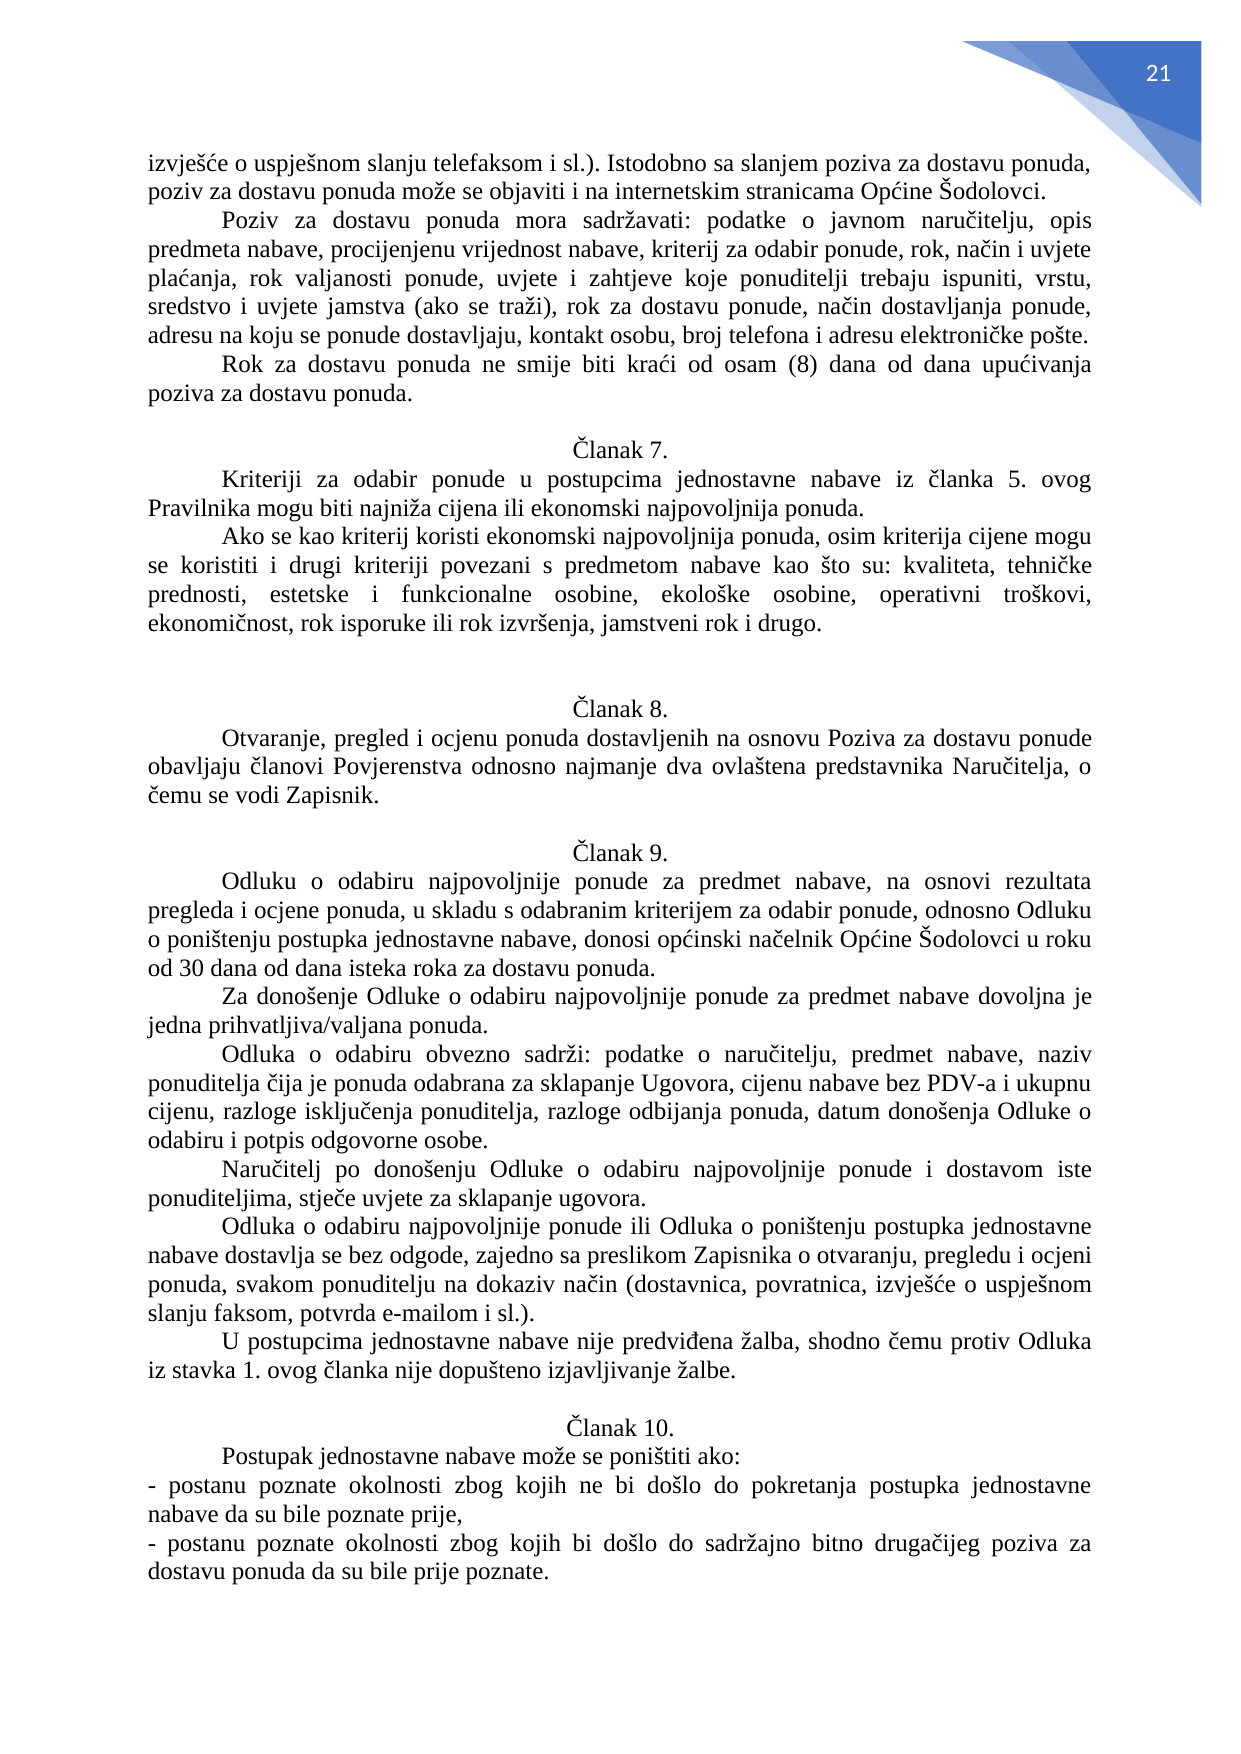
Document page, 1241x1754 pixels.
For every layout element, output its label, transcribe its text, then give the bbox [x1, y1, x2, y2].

picture [962, 41, 1202, 207]
text Odluka o odabiru najpovoljnije ponude ili Odluka o poništenju postupka jednostavne nabave dostavlja se bez odgode, zajedno sa preslikom Zapisnika o otvaranju, pregledu i ocjeni ponuda, svakom ponuditelju na dokaziv način (dostavnica, povratnica, izvješće o uspješnom slanju faksom, potvrda e-mailom i sl.). [148, 1211, 1093, 1326]
text Članak 8. [148, 694, 1093, 723]
text Članak 7. [148, 435, 1093, 464]
text Otvaranje, pregled i ocjenu ponuda dostavljenih na osnovu Poziva za dostavu ponude obavljaju članovi Povjerenstva odnosno najmanje dva ovlaštena predstavnika Naručitelja, o čemu se vodi Zapisnik. [148, 723, 1093, 809]
text Naručitelj po donošenju Odluke o odabiru najpovoljnije ponude i dostavom iste ponuditeljima, stječe uvjete za sklapanje ugovora. [148, 1154, 1093, 1211]
text Poziv za dostavu ponuda mora sadržavati: podatke o javnom naručitelju, opis predmeta nabave, procijenjenu vrijednost nabave, kriterij za odabir ponude, rok, način i uvjete plaćanja, rok valjanosti ponude, uvjete i zahtjeve koje ponuditelji trebaju ispuniti, vrstu, sredstvo i uvjete jamstva (ako se traži), rok za dostavu ponude, način dostavljanja ponude, adresu na koju se ponude dostavljaju, kontakt osobu, broj telefona i adresu elektroničke pošte. [148, 205, 1093, 349]
text Odluka o odabiru obvezno sadrži: podatke o naručitelju, predmet nabave, naziv ponuditelja čija je ponuda odabrana za sklapanje Ugovora, cijenu nabave bez PDV-a i ukupnu cijenu, razloge isključenja ponuditelja, razloge odbijanja ponuda, datum donošenja Odluke o odabiru i potpis odgovorne osobe. [148, 1039, 1093, 1154]
text Postupak jednostavne nabave može se poništiti ako: [148, 1441, 1093, 1470]
text Odluku o odabiru najpovoljnije ponude za predmet nabave, na osnovi rezultata pregleda i ocjene ponuda, u skladu s odabranim kriterijem za odabir ponude, odnosno Odluku o poništenju postupka jednostavne nabave, donosi općinski načelnik Općine Šodolovci u roku od 30 dana od dana isteka roka za dostavu ponuda. [148, 866, 1093, 981]
text Ako se kao kriterij koristi ekonomski najpovoljnija ponuda, osim kriterija cijene mogu se koristiti i drugi kriteriji povezani s predmetom nabave kao što su: kvaliteta, tehničke prednosti, estetske i funkcionalne osobine, ekološke osobine, operativni troškovi, ekonomičnost, rok isporuke ili rok izvršenja, jamstveni rok i drugo. [148, 521, 1093, 636]
text Za donošenje Odluke o odabiru najpovoljnije ponude za predmet nabave dovoljna je jedna prihvatljiva/valjana ponuda. [148, 981, 1093, 1039]
text - postanu poznate okolnosti zbog kojih bi došlo do sadržajno bitno drugačijeg poziva za dostavu ponuda da su bile prije poznate. [148, 1528, 1093, 1585]
text Članak 9. [148, 838, 1093, 866]
text U postupcima jednostavne nabave nije predviđena žalba, shodno čemu protiv Odluka iz stavka 1. ovog članka nije dopušteno izjavljivanje žalbe. [148, 1326, 1093, 1384]
text Članak 10. [148, 1413, 1093, 1441]
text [148, 148, 1093, 205]
text Kriteriji za odabir ponude u postupcima jednostavne nabave iz članka 5. ovog Pravilnika mogu biti najniža cijena ili ekonomski najpovoljnija ponuda. [148, 464, 1093, 521]
text - postanu poznate okolnosti zbog kojih ne bi došlo do pokretanja postupka jednostavne nabave da su bile poznate prije, [148, 1470, 1093, 1528]
text Rok za dostavu ponuda ne smije biti kraći od osam (8) dana od dana upućivanja poziva za dostavu ponuda. [148, 349, 1093, 406]
